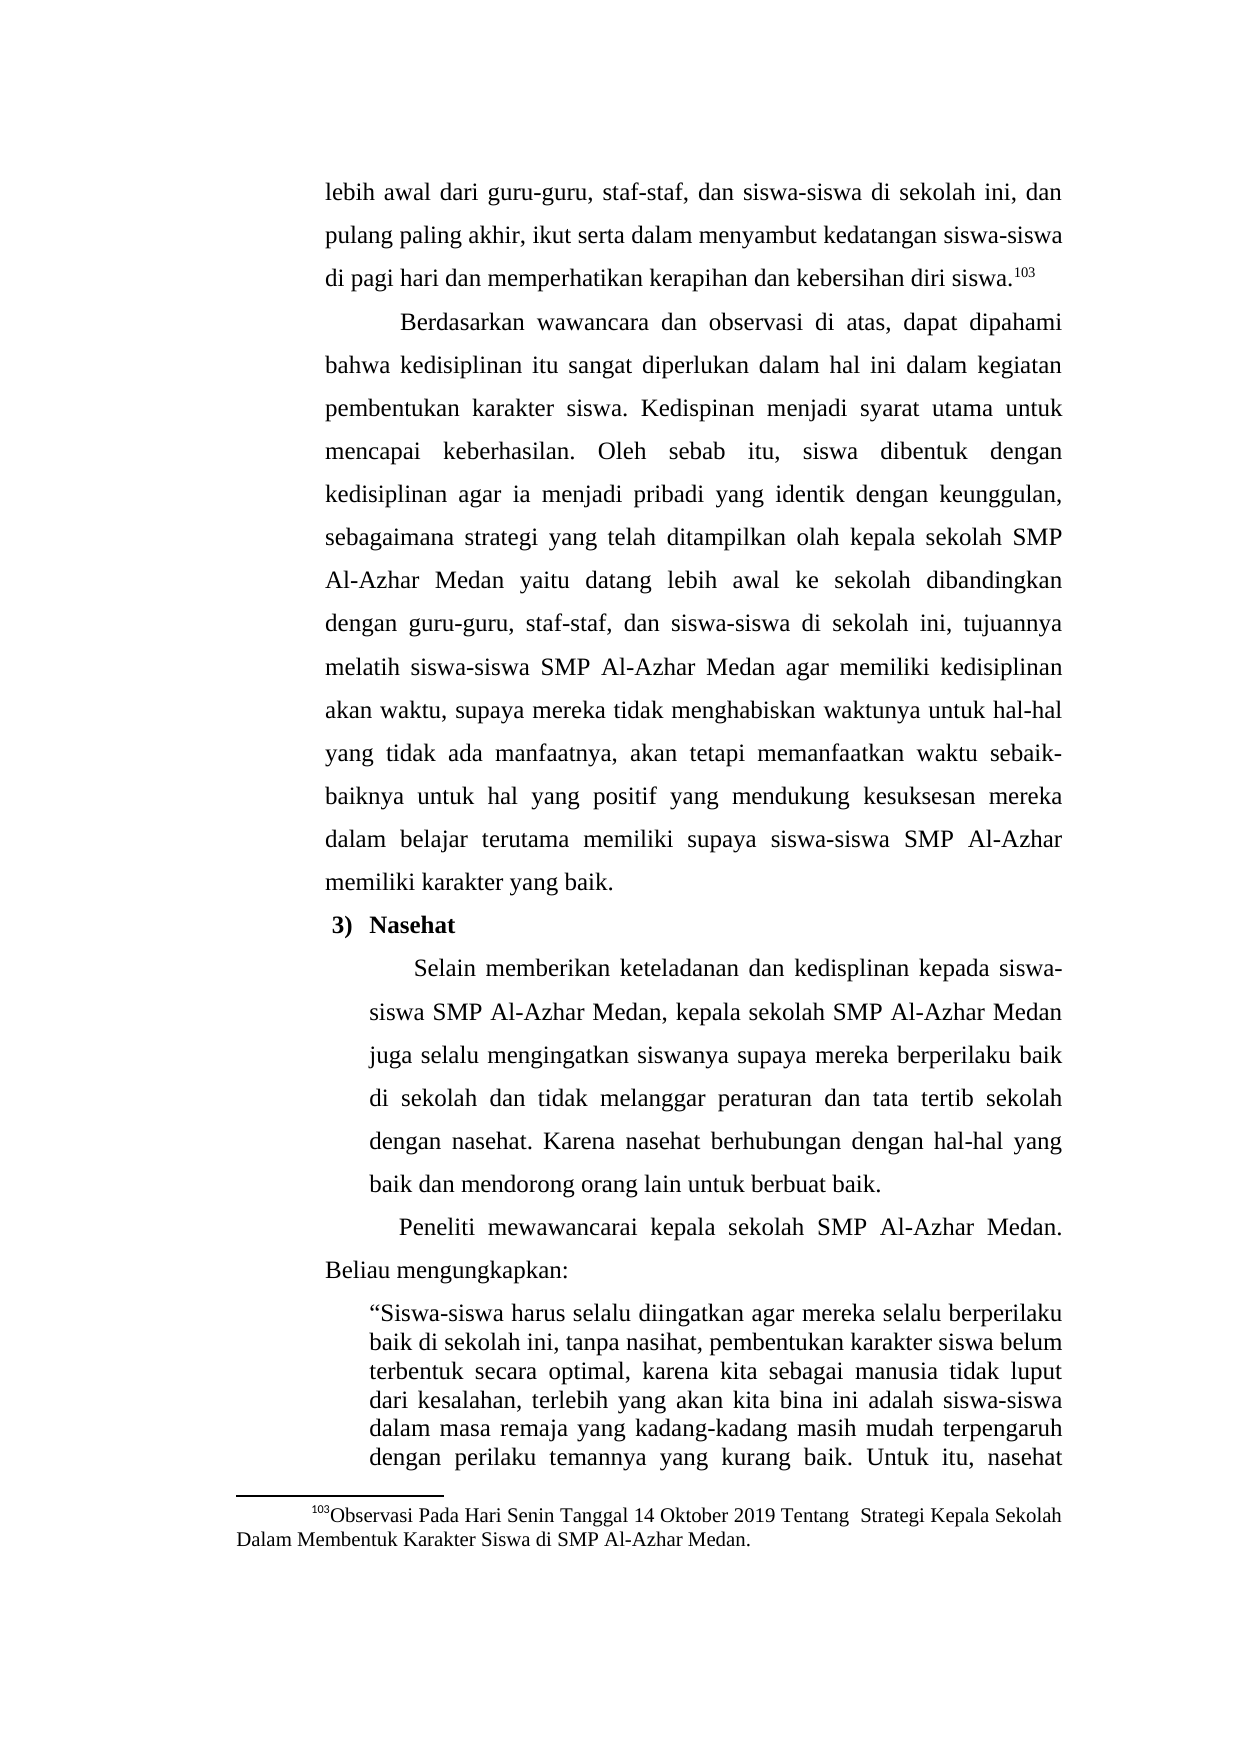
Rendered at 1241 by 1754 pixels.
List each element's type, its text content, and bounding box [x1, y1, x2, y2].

text Berdasarkan wawancara dan observasi di atas, dapat dipahami bahwa kedisiplinan itu sangat diperlukan dalam hal ini dalam kegiatan pembentukan karakter siswa. Kedispinan menjadi syarat utama untuk mencapai keberhasilan. Oleh sebab itu, siswa dibentuk dengan kedisiplinan agar ia menjadi pribadi yang identik dengan keunggulan, sebagaimana strategi yang telah ditampilkan olah kepala sekolah SMP Al-Azhar Medan yaitu datang lebih awal ke sekolah dibandingkan dengan guru-guru, staf-staf, dan siswa-siswa di sekolah ini, tujuannya melatih siswa-siswa SMP Al-Azhar Medan agar memiliki kedisiplinan akan waktu, supaya mereka tidak menghabiskan waktunya untuk hal-hal yang tidak ada manfaatnya, akan tetapi memanfaatkan waktu sebaik-baiknya untuk hal yang positif yang mendukung kesuksesan mereka dalam belajar terutama memiliki supaya siswa-siswa SMP Al-Azhar memiliki karakter yang baik. [325, 307, 1063, 896]
text Peneliti mewawancarai kepala sekolah SMP Al-Azhar Medan. Beliau mengungkapkan: [325, 1212, 1063, 1284]
list Nasehat [332, 910, 1063, 939]
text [369, 1298, 1063, 1471]
text Selain memberikan keteladanan dan kedisplinan kepada siswa-siswa SMP Al-Azhar Medan, kepala sekolah SMP Al-Azhar Medan juga selalu mengingatkan siswanya supaya mereka berperilaku baik di sekolah dan tidak melanggar peraturan dan tata tertib sekolah dengan nasehat. Karena nasehat berhubungan dengan hal-hal yang baik dan mendorong orang lain untuk berbuat baik. [369, 953, 1063, 1198]
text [325, 177, 1063, 292]
